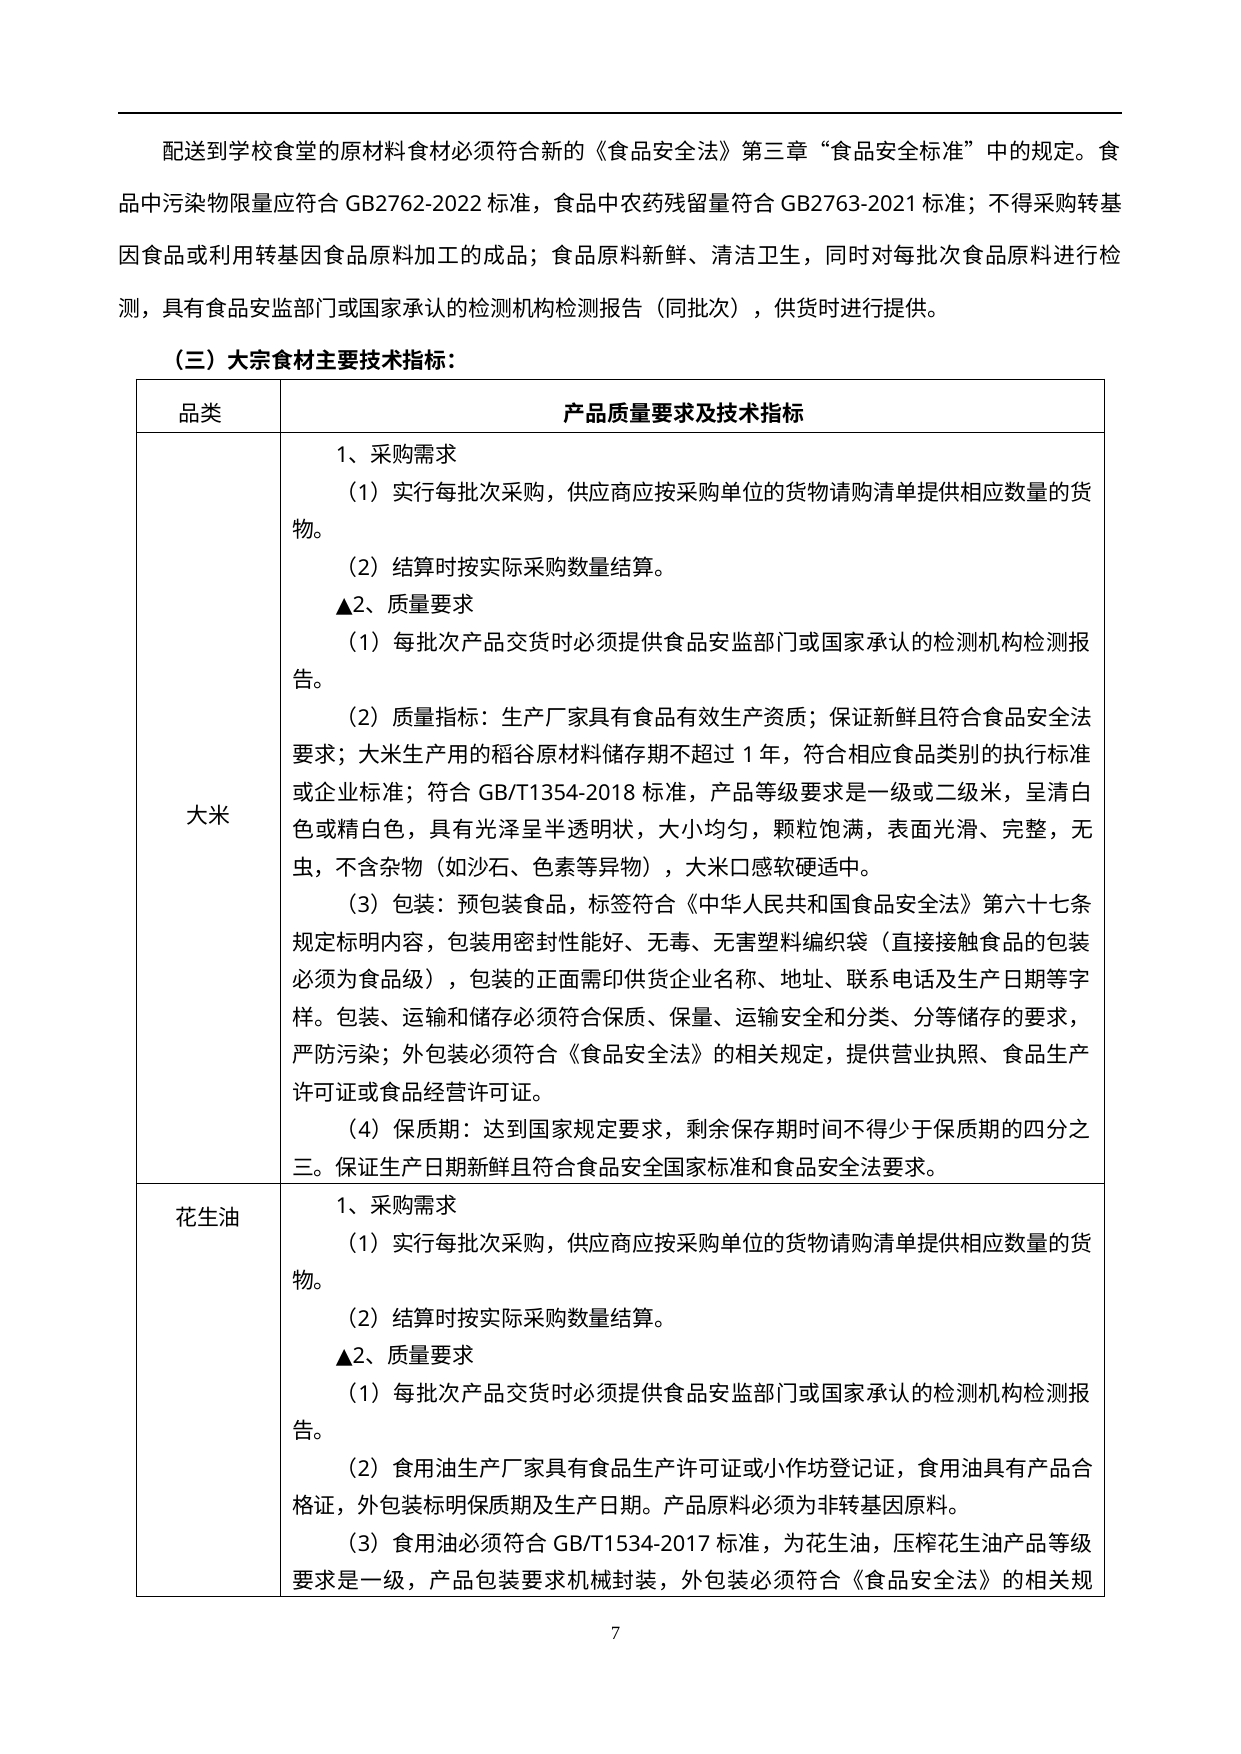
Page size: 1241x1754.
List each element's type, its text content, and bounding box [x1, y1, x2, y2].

table_header 产品质量要求及技术指标 [281, 380, 1104, 432]
table_cell 花生油 [137, 1184, 280, 1596]
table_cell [281, 1184, 1104, 1596]
table_cell 1、采购需求 （1）实行每批次采购，供应商应按采购单位的货物请购清单提供相应数量的货物。 （2）结算时按实际采购数量结算。 ▲2、质量要求 （1）每批次产品交货时必须提供食品安监部门或国家承认的检测机构检测报告。 （2）质量指标：生产厂家具有食品有效生产资质；保证新鲜且符合食品安全法要求；大米生产用的稻谷原材料储存期不超过1年，符合相应食品类别的执行标准或企业标准；符合 GB/T1354-2018 标准，产品等级要求是一级或二级米，呈清白色或精白色，具有光泽呈半透明状，大小均匀，颗粒饱满，表面光滑、完整，无虫，不含杂物（如沙石、色素等异物），大米口感软硬适中。 （3）包装：预包装食品，标签符合《中华人民共和国食品安全法》第六十七条规定标明内容，包装用密封性能好、无毒、无害塑料编织袋（直接接触食品的包装必须为食品级），包装的正面需印供货企业名称、地址、联系电话及生产日期等字样。包装、运输和储存必须符合保质、保量、运输安全和分类、分等储存的要求，严防污染；外包装必须符合《食品安全法》的相关规定，提供营业执照、食品生产许可证或食品经营许可证。 （4）保质期：达到国家规定要求，剩余保存期时间不得少于保质期的四分之三。保证生产日期新鲜且符合食品安全国家标准和食品安全法要求。 [281, 433, 1104, 1183]
table_header 品类 [137, 380, 280, 432]
text 配送到学校食堂的原材料食材必须符合新的《食品安全法》第三章“食品安全标准”中的规定。食品中污染物限量应符合GB2762-2022标准，食品中农药残留量符合GB2763-2021标准；不得采购转基因食品或利用转基因食品原料加工的成品；食品原料新鲜、清洁卫生，同时对每批次食品原料进行检测，具有食品安监部门或国家承认的检测机构检测报告（同批次），供货时进行提供。 [118, 118, 1122, 326]
table_cell 大米 [137, 433, 280, 1183]
text （三）大宗食材主要技术指标： [118, 326, 1122, 378]
